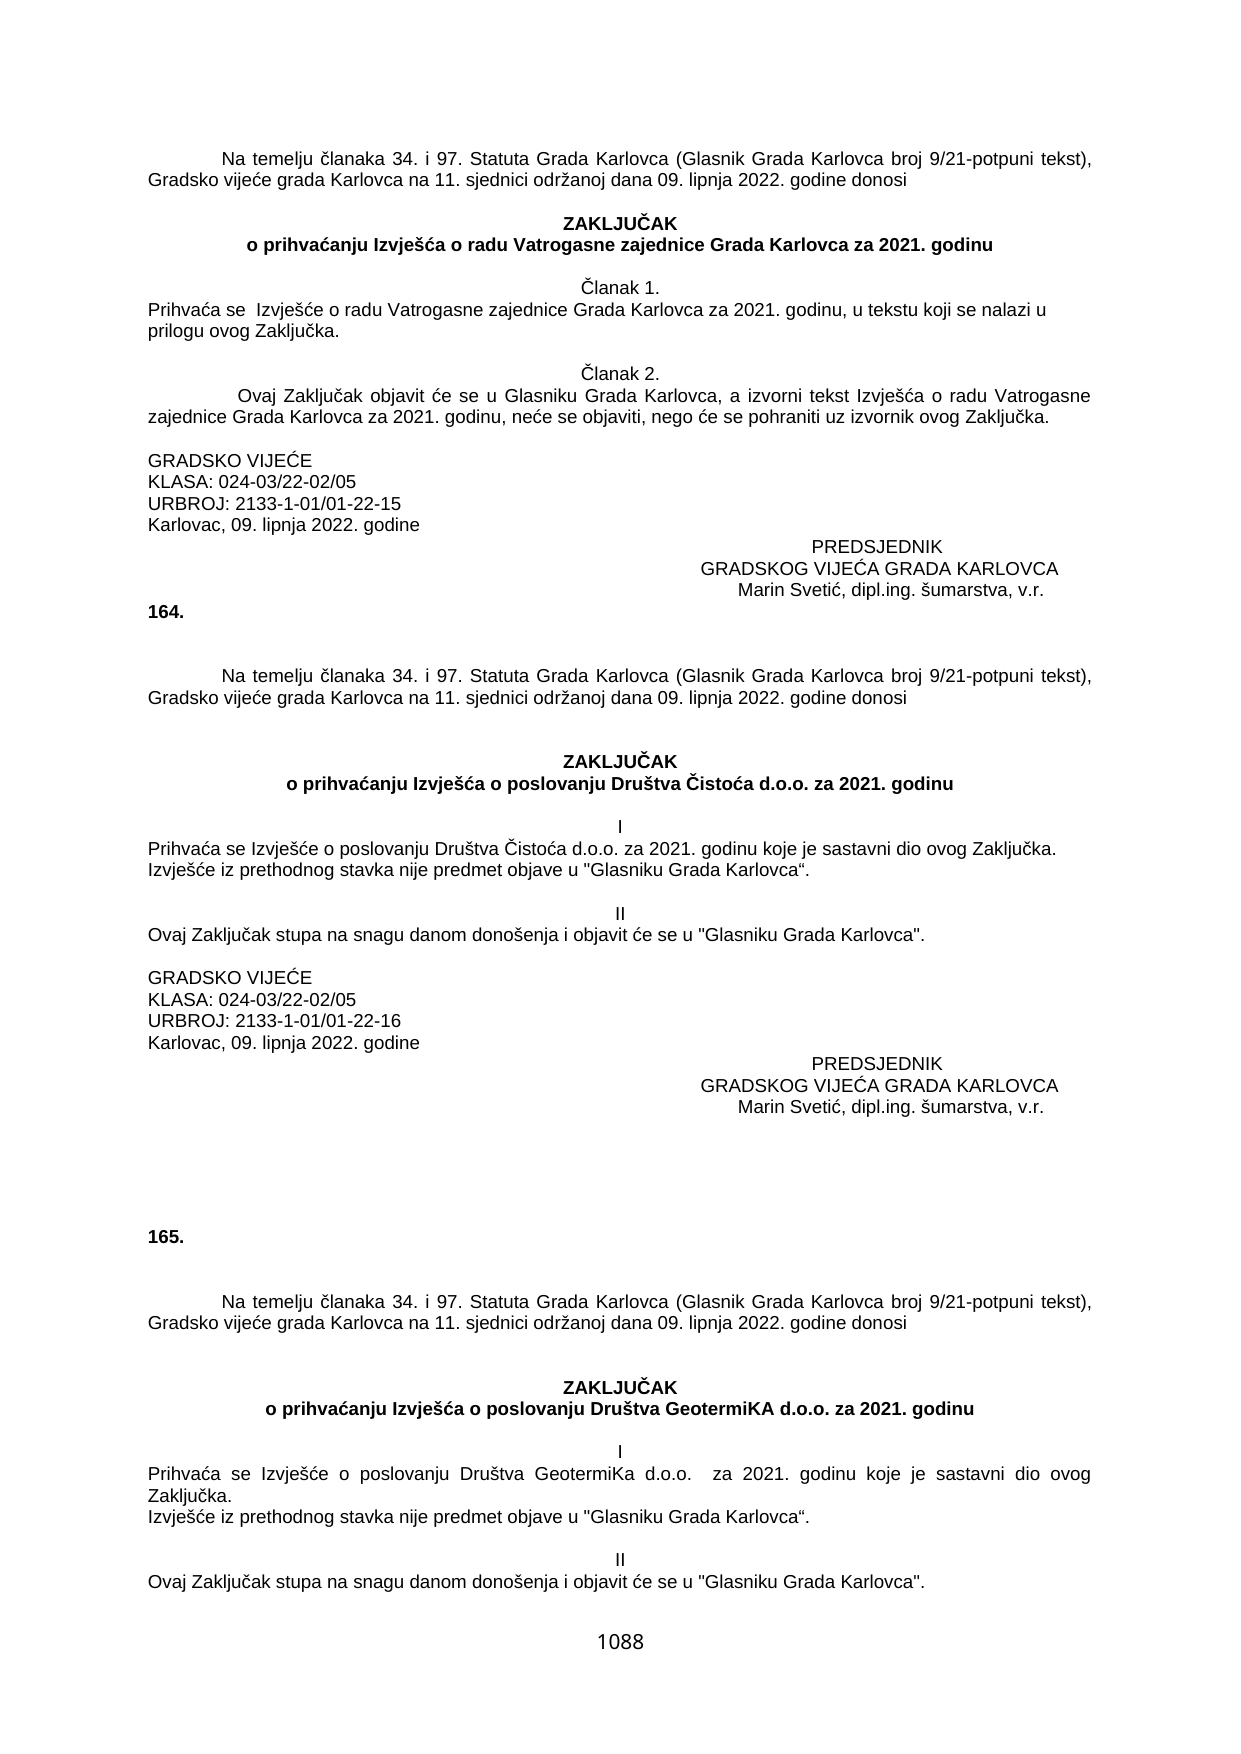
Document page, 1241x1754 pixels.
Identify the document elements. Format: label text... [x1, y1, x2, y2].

text 165. [148, 1226, 1093, 1247]
text URBROJ: 2133-1-01/01-22-16 [148, 1010, 1093, 1032]
text Karlovac, 09. lipnja 2022. godine [148, 514, 1093, 536]
text I [148, 816, 1093, 838]
text Članak 2. [148, 363, 1093, 385]
text Marin Svetić, dipl.ing. šumarstva, v.r. [148, 579, 1093, 600]
text GRADSKOG VIJEĆA GRADA KARLOVCA [148, 557, 1093, 579]
text Ovaj Zaključak stupa na snagu danom donošenja i objavit će se u "Glasniku Grada Karlovca". [148, 924, 1093, 945]
text Karlovac, 09. lipnja 2022. godine [148, 1032, 1093, 1053]
text o prihvaćanju Izvješća o poslovanju Društva Čistoća d.o.o. za 2021. godinu [148, 773, 1093, 794]
text KLASA: 024-03/22-02/05 [148, 988, 1093, 1010]
text o prihvaćanju Izvješća o poslovanju Društva GeotermiKA d.o.o. za 2021. godinu [148, 1398, 1093, 1420]
text GRADSKOG VIJEĆA GRADA KARLOVCA [148, 1075, 1093, 1096]
text Marin Svetić, dipl.ing. šumarstva, v.r. [148, 1096, 1093, 1118]
text II [148, 902, 1093, 924]
text Prihvaća se Izvješće o poslovanju Društva Čistoća d.o.o. za 2021. godinu koje je sastavni dio ovog Zaključka. [148, 838, 1093, 859]
text Izvješće iz prethodnog stavka nije predmet objave u "Glasniku Grada Karlovca“. [148, 859, 1093, 881]
text I [148, 1441, 1093, 1463]
text PREDSJEDNIK [738, 1053, 1093, 1075]
text ZAKLJUČAK [148, 1377, 1093, 1398]
text ZAKLJUČAK [148, 212, 1093, 234]
text GRADSKO VIJEĆE [148, 449, 1093, 471]
text Ovaj Zaključak objavit će se u Glasniku Grada Karlovca, a izvorni tekst Izvješća o radu Vatrogasne zajednice Grada Karlovca za 2021. godinu, neće se objaviti, nego će se pohraniti uz izvornik ovog Zaključka. [148, 385, 1093, 428]
text 164. [148, 600, 1093, 622]
text GRADSKO VIJEĆE [148, 967, 1093, 988]
text Članak 1. [148, 277, 1093, 298]
text Ovaj Zaključak stupa na snagu danom donošenja i objavit će se u "Glasniku Grada Karlovca". [148, 1571, 1093, 1592]
text PREDSJEDNIK [738, 536, 1093, 557]
text Izvješće iz prethodnog stavka nije predmet objave u "Glasniku Grada Karlovca“. [148, 1506, 1093, 1528]
text o prihvaćanju Izvješća o radu Vatrogasne zajednice Grada Karlovca za 2021. godinu [148, 234, 1093, 255]
text URBROJ: 2133-1-01/01-22-15 [148, 493, 1093, 514]
text Prihvaća se Izvješće o radu Vatrogasne zajednice Grada Karlovca za 2021. godinu, u tekstu koji se nalazi u prilogu ovog Zaključka. [148, 298, 1093, 342]
text ZAKLJUČAK [148, 751, 1093, 773]
text II [148, 1549, 1093, 1571]
text KLASA: 024-03/22-02/05 [148, 471, 1093, 493]
text Prihvaća se Izvješće o poslovanju Društva GeotermiKa d.o.o. za 2021. godinu koje je sastavni dio ovog Zaključka. [148, 1463, 1093, 1506]
